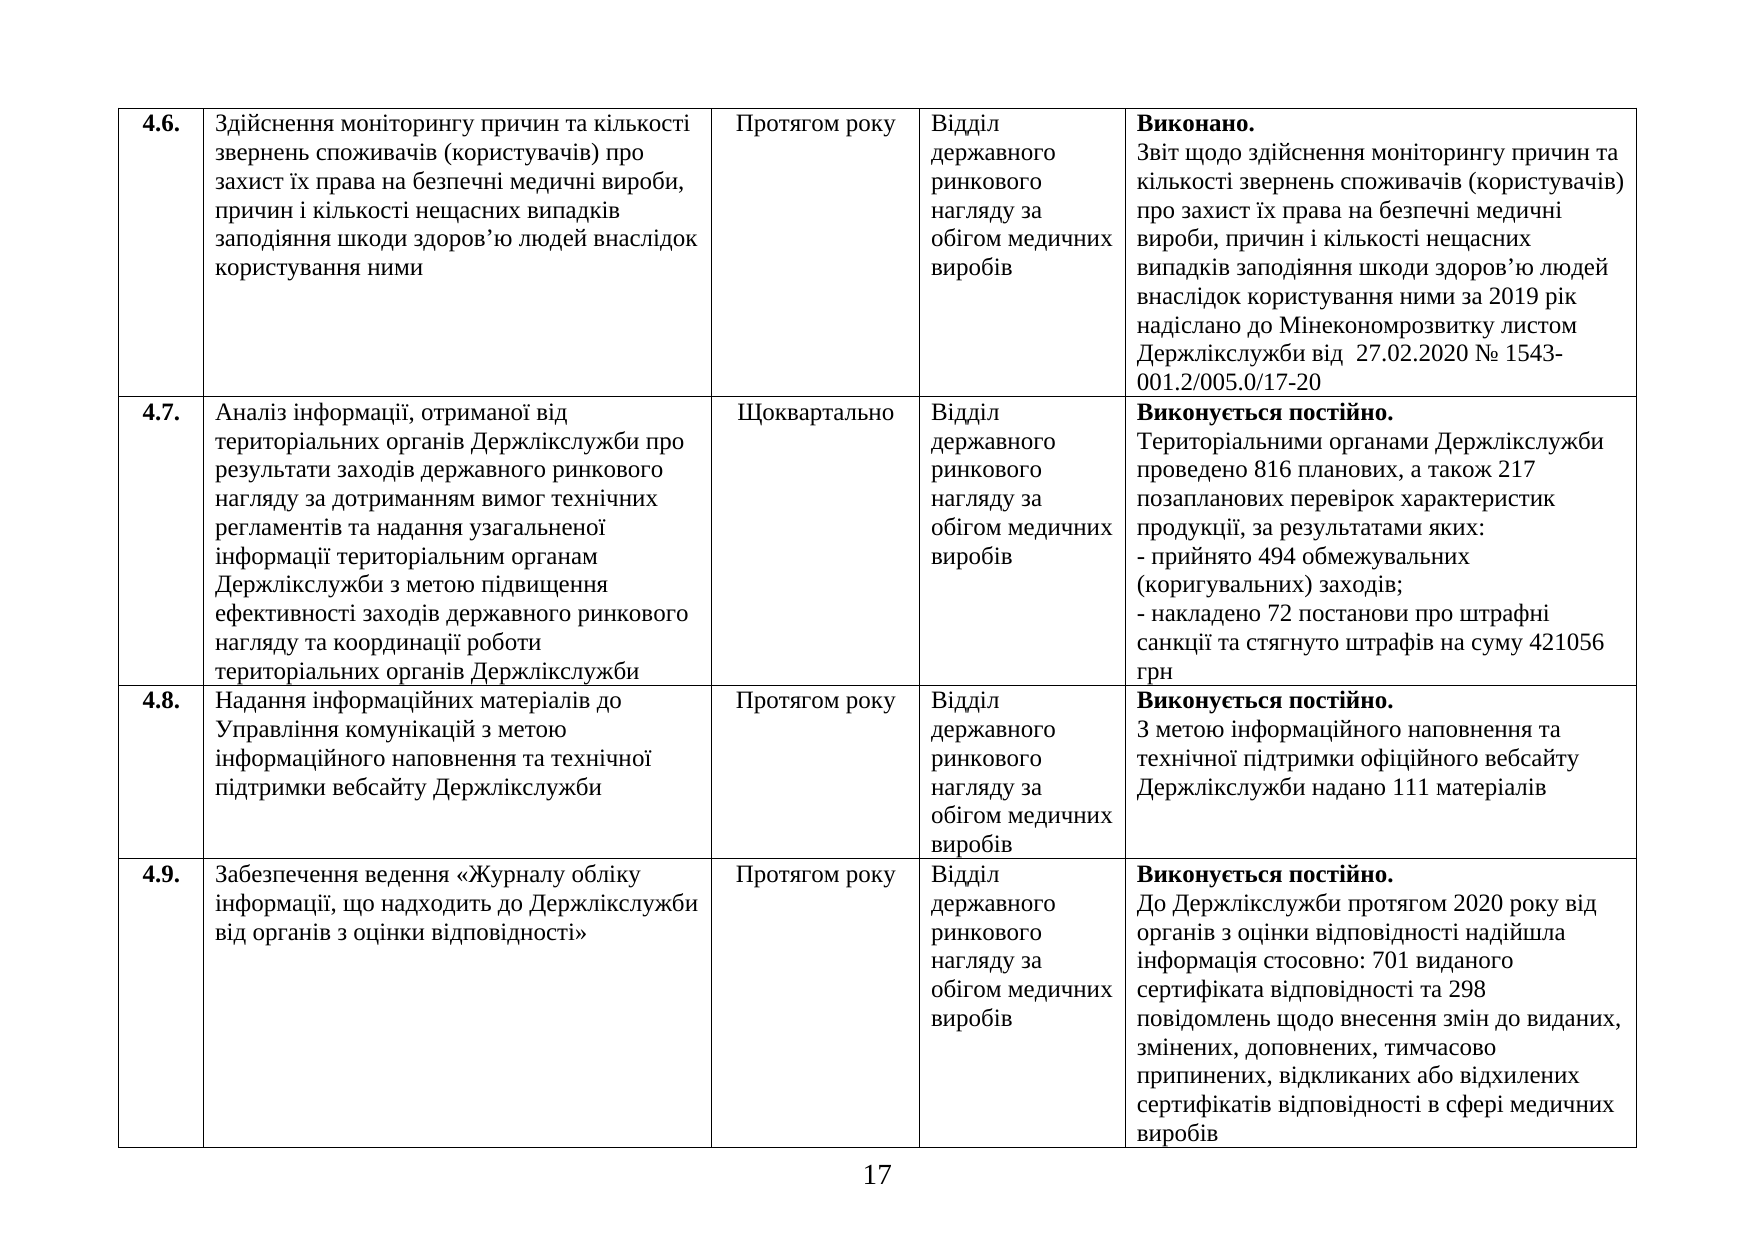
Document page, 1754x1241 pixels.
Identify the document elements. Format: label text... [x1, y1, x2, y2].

table_cell 4.8. [119, 686, 203, 858]
table_cell 4.9. [119, 859, 203, 1147]
table_cell Виконується постійно. З метою інформаційного наповнення та технічної підтримки офіційного вебсайту Держлікслужби надано 111 матеріалів [1126, 686, 1636, 858]
table_cell Щоквартально [712, 397, 919, 684]
table_cell Відділ державного ринкового нагляду за обігом медичних виробів [920, 397, 1125, 684]
table_cell Виконується постійно. До Держлікслужби протягом 2020 року від органів з оцінки відповідності надійшла інформація стосовно: 701 виданого сертифіката відповідності та 298 повідомлень щодо внесення змін до виданих, змінених, доповнених, тимчасово припинених, відкликаних або відхилених сертифікатів відповідності в сфері медичних виробів [1126, 859, 1636, 1147]
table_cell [920, 109, 1125, 396]
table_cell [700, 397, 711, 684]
table_cell 4.7. [119, 397, 203, 684]
table_cell Протягом року [712, 859, 919, 1147]
table_cell Забезпечення ведення «Журналу обліку інформації, що надходить до Держлікслужби від органів з оцінки відповідності» [204, 859, 711, 1147]
table_cell Виконано. Звіт щодо здійснення моніторингу причин та кількості звернень споживачів (користувачів) про захист їх права на безпечні медичні вироби, причин і кількості нещасних випадків заподіяння шкоди здоров’ю людей внаслідок користування ними за 2019 рік надіслано до Мінекономрозвитку листом Держлікслужби від 27.02.2020 № 1543-001.2/005.0/17-20 [1126, 109, 1636, 396]
table_cell Надання інформаційних матеріалів до Управління комунікацій з метою інформаційного наповнення та технічної підтримки вебсайту Держлікслужби [204, 686, 711, 858]
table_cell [920, 859, 1125, 1147]
table_cell Протягом року [712, 686, 919, 858]
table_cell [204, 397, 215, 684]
table_cell Виконується постійно. Територіальними органами Держлікслужби проведено 816 планових, а також 217 позапланових перевірок характеристик продукції, за результатами яких: - прийнято 494 обмежувальних (коригувальних) заходів; - накладено 72 постанови про штрафні санкції та стягнуто штрафів на суму 421056 грн [1126, 397, 1636, 684]
table_cell 4.6. [119, 109, 203, 396]
table_cell Протягом року [712, 109, 919, 396]
table_cell Здійснення моніторингу причин та кількості звернень споживачів (користувачів) про захист їх права на безпечні медичні вироби, причин і кількості нещасних випадків заподіяння шкоди здоров’ю людей внаслідок користування ними [204, 109, 711, 396]
